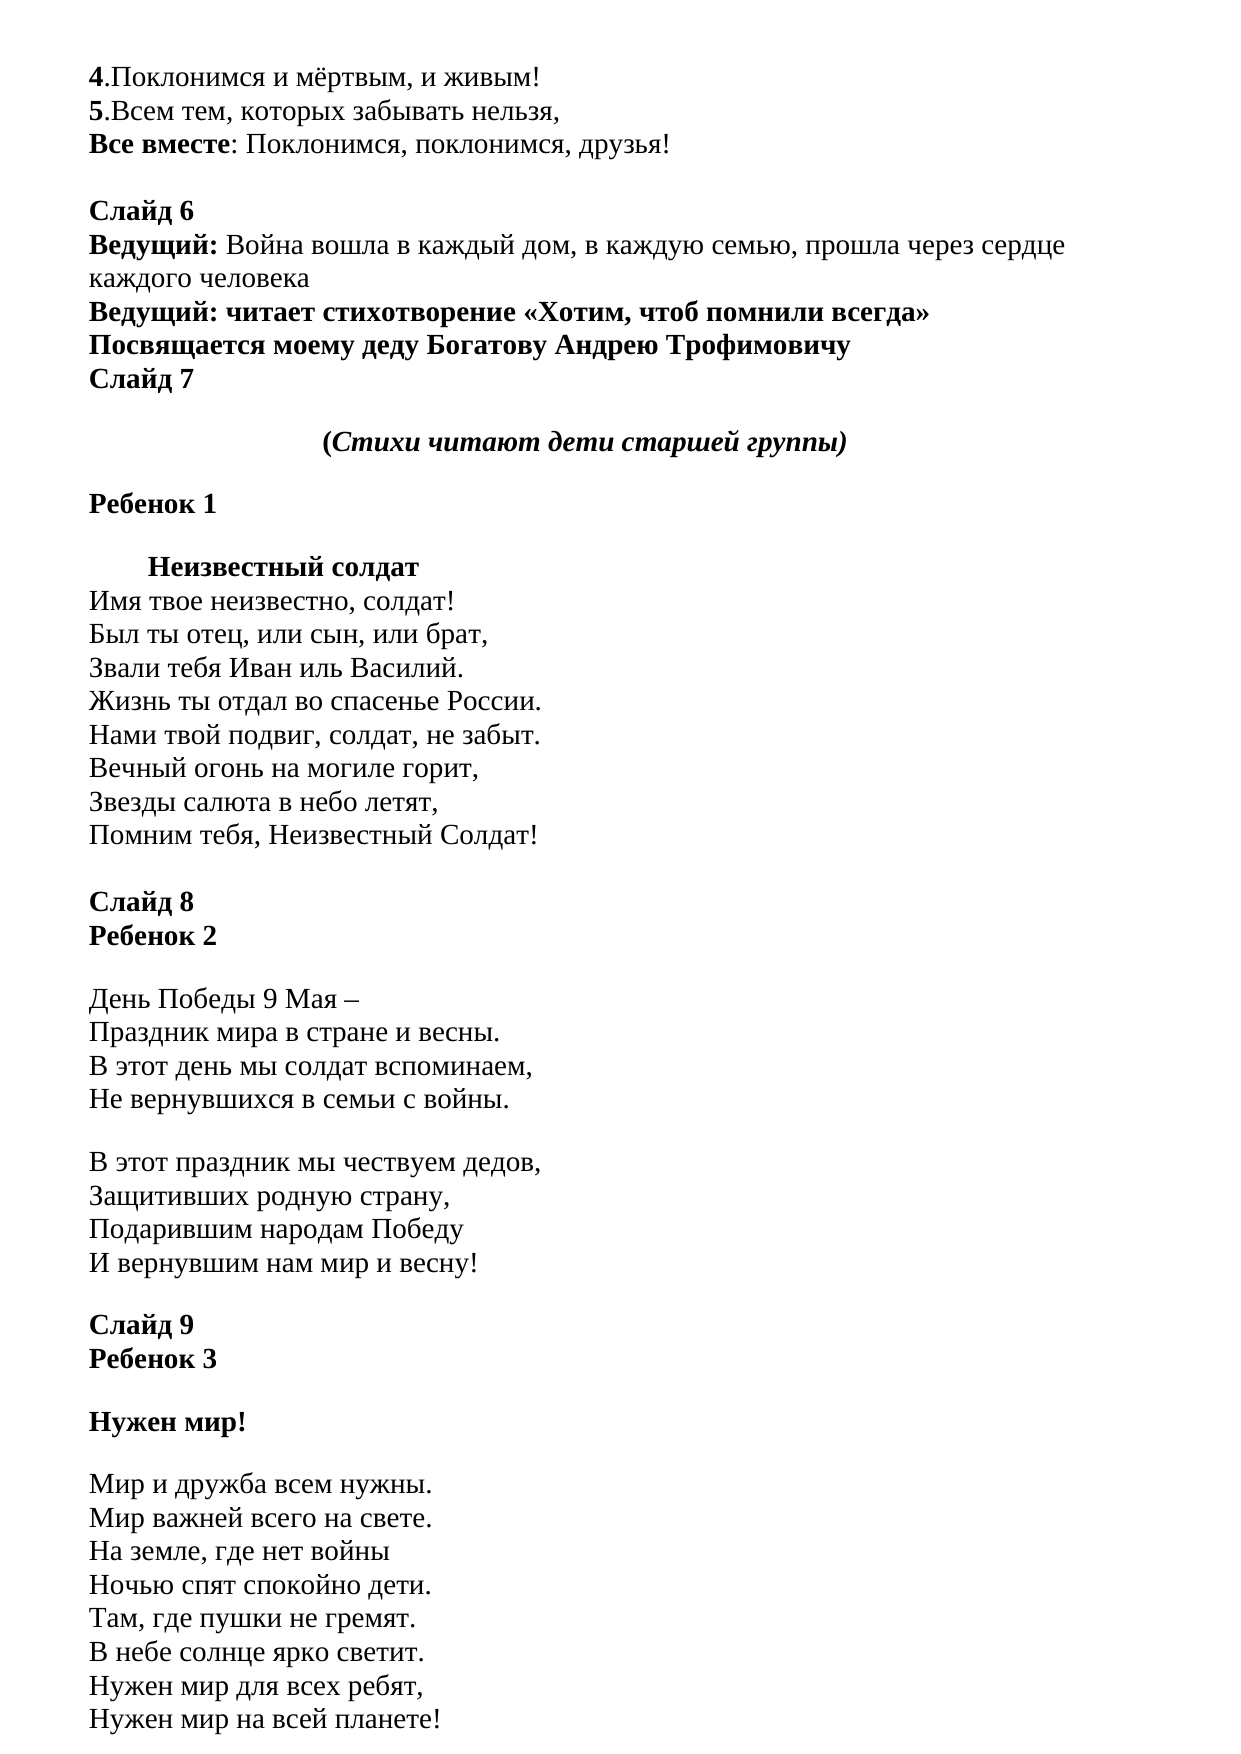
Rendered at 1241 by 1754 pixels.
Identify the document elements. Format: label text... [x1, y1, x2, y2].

text Там, где пушки не гремят. [89, 1601, 1152, 1634]
text 5.Всем тем, которых забывать нельзя, [89, 93, 1152, 126]
text В небе солнце ярко светит. [89, 1634, 1152, 1668]
text Слайд 8 [89, 884, 1152, 918]
text В этот праздник мы чествуем дедов, Защитивших родную страну, Подарившим народам Победу И вернувшим нам мир и весну! [89, 1144, 1152, 1278]
text Мир и дружба всем нужны. [89, 1466, 1152, 1500]
text Слайд 7 [89, 361, 1152, 394]
text Ведущий: Война вошла в каждый дом, в каждую семью, прошла через сердце каждого человека [89, 227, 1152, 294]
text Нужен мир на всей планете! [89, 1701, 1152, 1735]
text Нами твой подвиг, солдат, не забыт. [89, 717, 1152, 750]
text Звали тебя Иван иль Василий. [89, 650, 1152, 683]
text Был ты отец, или сын, или брат, [89, 616, 1152, 650]
text Жизнь ты отдал во спасенье России. [89, 683, 1152, 717]
text На земле, где нет войны [89, 1533, 1152, 1567]
text Помним тебя, Неизвестный Солдат! [89, 817, 1152, 851]
text Вечный огонь на могиле горит, [89, 750, 1152, 784]
text Посвящается моему деду Богатову Андрею Трофимовичу [89, 327, 1152, 361]
text 4.Поклонимся и мёртвым, и живым! [89, 59, 1152, 93]
text Ребенок 1 [89, 486, 1152, 520]
text Ребенок 3 [89, 1341, 1152, 1374]
text Нужен мир для всех ребят, [89, 1668, 1152, 1701]
text Имя твое неизвестно, солдат! [89, 583, 1152, 616]
text День Победы 9 Мая – Праздник мира в стране и весны. В этот день мы солдат вспоминаем, Не вернувшихся в семьи с войны. [89, 981, 1152, 1115]
text Неизвестный солдат [89, 549, 1152, 583]
text (Стихи читают дети старшей группы) [89, 424, 1152, 457]
text Ребенок 2 [89, 918, 1152, 952]
text Слайд 9 [89, 1307, 1152, 1341]
text Все вместе: Поклонимся, поклонимся, друзья! [89, 126, 1152, 160]
text Ведущий: читает стихотворение «Хотим, чтоб помнили всегда» [89, 294, 1152, 327]
text Слайд 6 [89, 193, 1152, 227]
text Ночью спят спокойно дети. [89, 1567, 1152, 1601]
text Звезды салюта в небо летят, [89, 784, 1152, 817]
text Нужен мир! [89, 1404, 1152, 1437]
text Мир важней всего на свете. [89, 1500, 1152, 1533]
